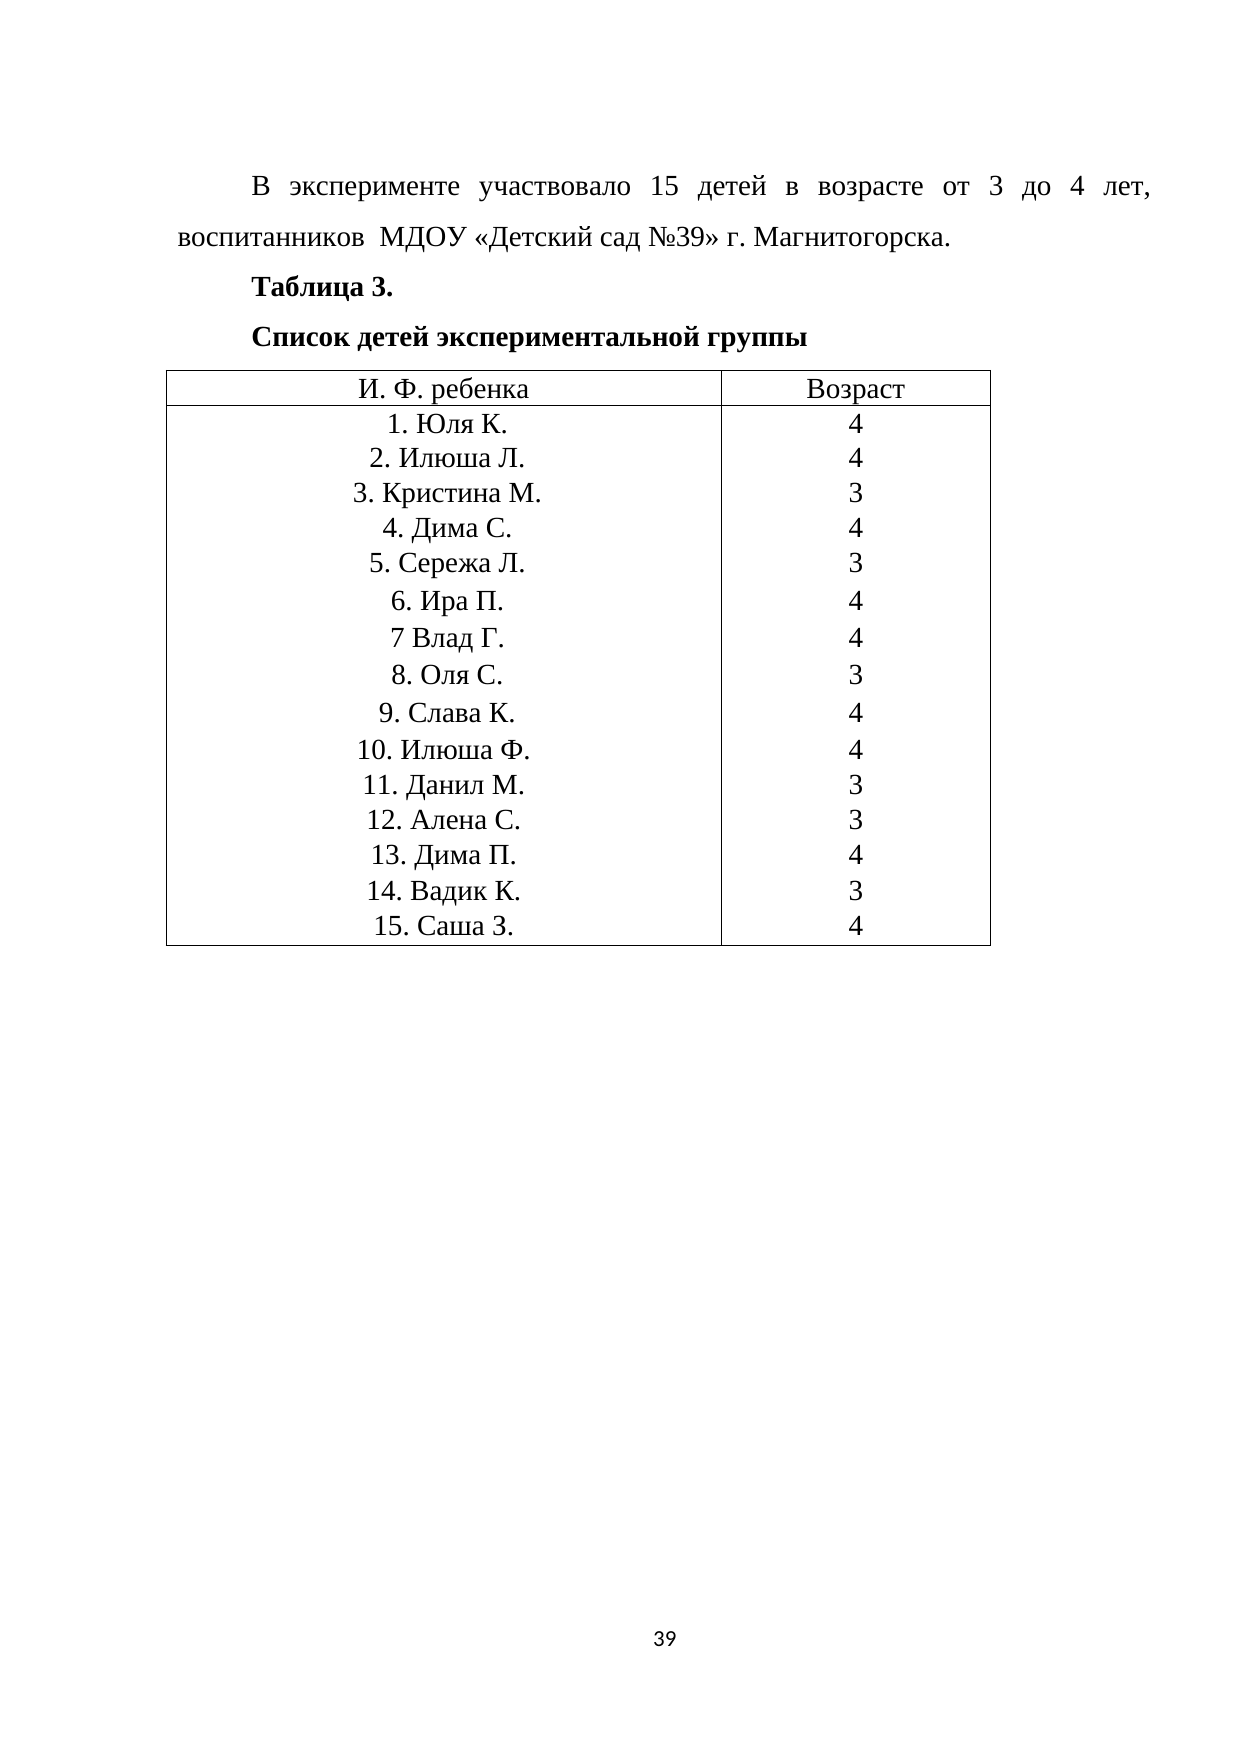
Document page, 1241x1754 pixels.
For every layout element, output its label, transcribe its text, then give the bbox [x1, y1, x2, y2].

table_cell 4 [722, 732, 990, 767]
table_cell 11. Данил М. [167, 767, 721, 802]
table_cell 3 [722, 767, 990, 802]
text Список детей экспериментальной группы [177, 319, 1152, 353]
table_cell 3. Кристина М. [167, 475, 721, 510]
table_cell 3 [722, 803, 990, 837]
table_cell 15. Саша З. [167, 908, 721, 945]
table_cell 4 [722, 908, 990, 945]
table_cell 4 [722, 406, 990, 440]
table_cell 4. Дима С. [167, 510, 721, 545]
table_cell 4 [722, 838, 990, 873]
table_cell 4 [722, 510, 990, 545]
table_header И. Ф. ребенка [167, 371, 721, 405]
table_cell 8. Оля С. [167, 658, 721, 695]
table_cell 4 [722, 620, 990, 657]
table_cell 12. Алена С. [167, 803, 721, 837]
table_header Возраст [722, 371, 990, 405]
table_cell 9. Слава К. [167, 695, 721, 732]
table_cell 13. Дима П. [167, 838, 721, 873]
table_cell 4 [722, 440, 990, 475]
table_cell 10. Илюша Ф. [167, 732, 721, 767]
table_cell 5. Сережа Л. [167, 545, 721, 583]
text В эксперименте участвовало 15 детей в возрасте от 3 до 4 лет, воспитанников МДОУ «Детский сад №39» г. Магнитогорска. [177, 168, 1152, 252]
table_cell 14. Вадик К. [167, 873, 721, 908]
table_cell 3 [722, 545, 990, 583]
table_cell 3 [722, 658, 990, 695]
table_cell 1. Юля К. [167, 406, 721, 440]
table_cell 4 [722, 583, 990, 620]
table_cell 3 [722, 873, 990, 908]
table_cell 3 [722, 475, 990, 510]
table_cell 2. Илюша Л. [167, 440, 721, 475]
table_cell 6. Ира П. [167, 583, 721, 620]
table_cell 4 [722, 695, 990, 732]
table_cell 7 Влад Г. [167, 620, 721, 657]
text Таблица 3. [177, 269, 1152, 303]
